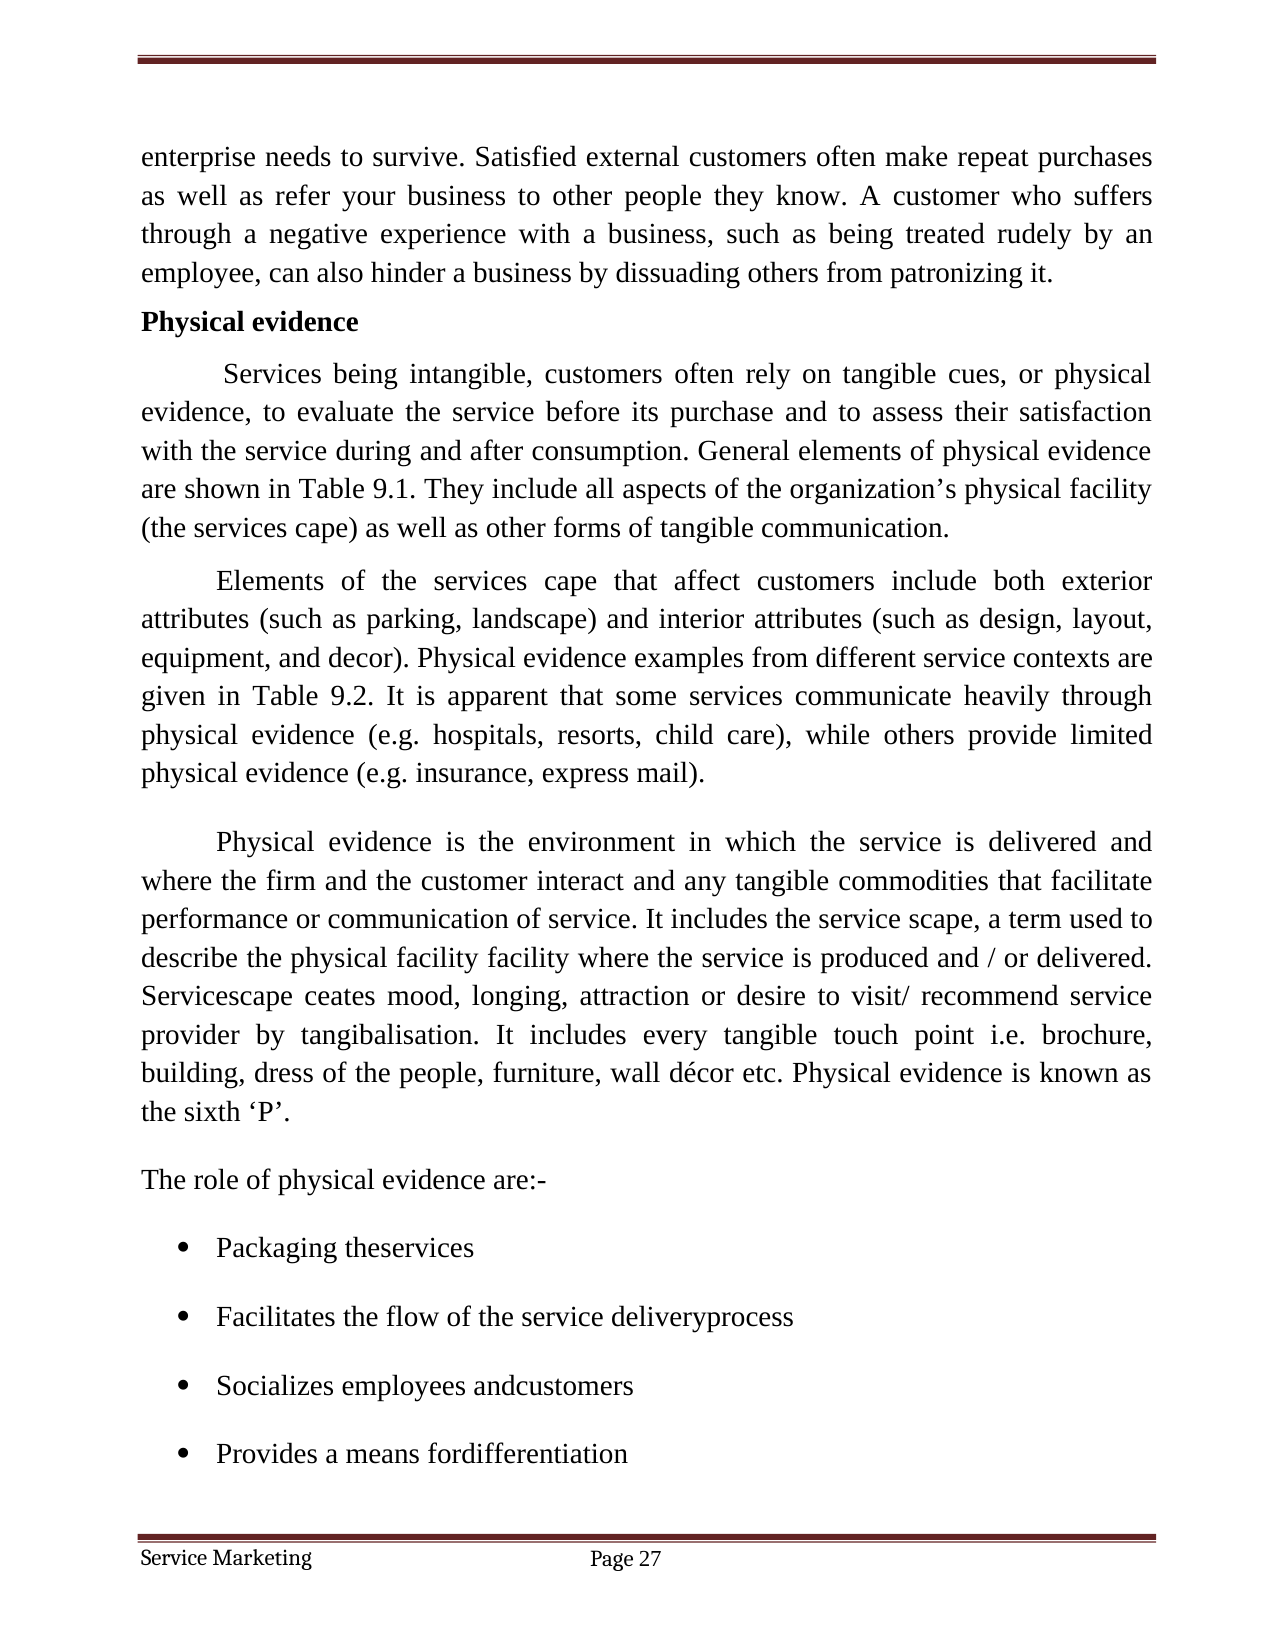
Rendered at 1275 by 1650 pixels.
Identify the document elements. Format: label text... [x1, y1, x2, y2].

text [141, 139, 1153, 289]
text Elements of the services cape that affect customers include both exterior attributes (such as parking, landscape) and interior attributes (such as design, layout, equipment, and decor). Physical evidence examples from different service contexts are given in Table 9.2. It is apparent that some services communicate heavily through physical evidence (e.g. hospitals, resorts, child care), while others provide limited physical evidence (e.g. insurance, express mail). [141, 563, 1153, 789]
list Socializes employees andcustomers [178, 1368, 1164, 1402]
text Physical evidence is the environment in which the service is delivered and where the firm and the customer interact and any tangible commodities that facilitate performance or communication of service. It includes the service scape, a term used to describe the physical facility facility where the service is produced and / or delivered. Servicescape ceates mood, longing, attraction or desire to visit/ recommend service provider by tangibalisation. It includes every tangible touch point i.e. brochure, building, dress of the people, furniture, wall décor etc. Physical evidence is known as the sixth ‘P’. [141, 824, 1153, 1127]
list Provides a means fordifferentiation [178, 1436, 1164, 1470]
text The role of physical evidence are:- [141, 1162, 1164, 1196]
text Services being intangible, customers often rely on tangible cues, or physical evidence, to evaluate the service before its purchase and to assess their satisfaction with the service during and after consumption. General elements of physical evidence are shown in Table 9.1. They include all aspects of the organization’s physical facility (the services cape) as well as other forms of tangible communication. [141, 356, 1153, 544]
list Packaging theservices [178, 1231, 1164, 1264]
subtitle Physical evidence [141, 304, 1164, 337]
list Facilitates the flow of the service deliveryprocess [178, 1299, 1164, 1333]
